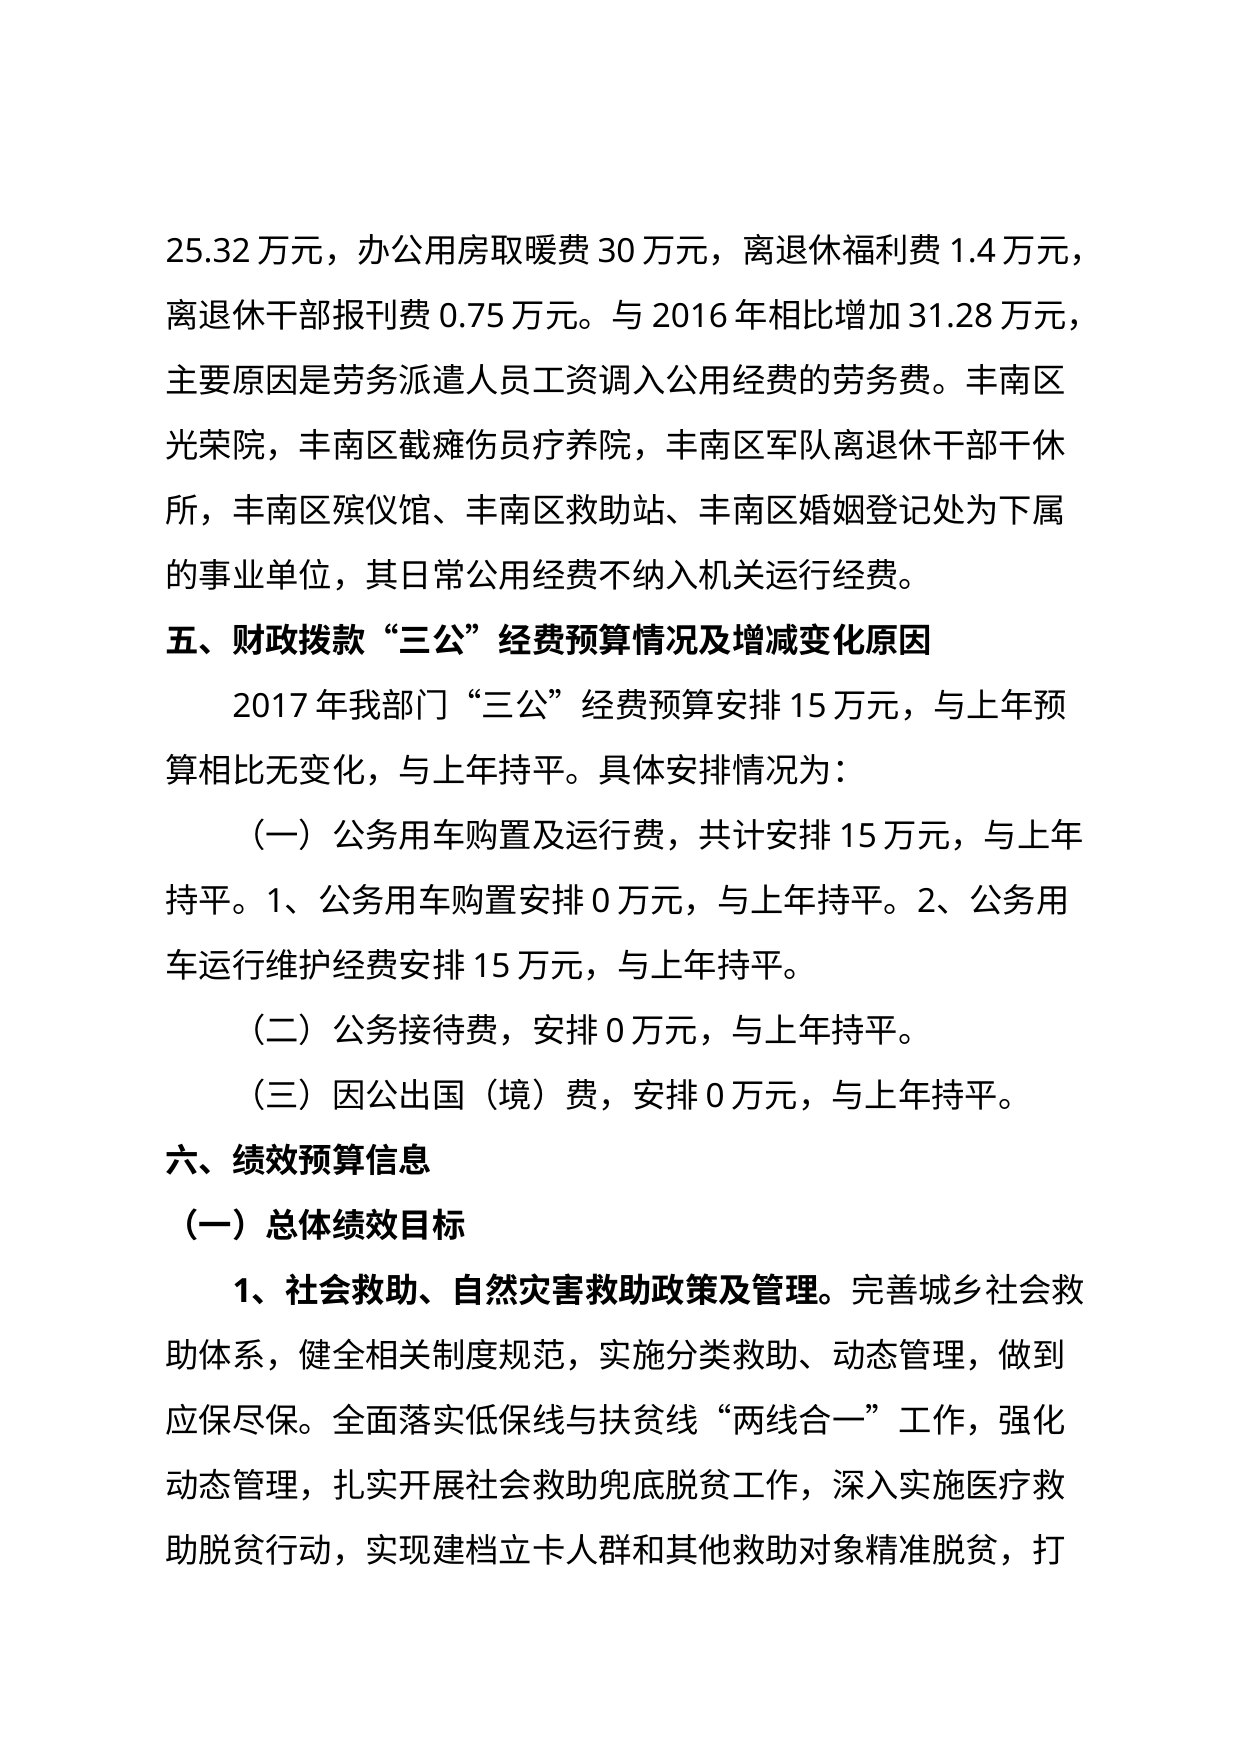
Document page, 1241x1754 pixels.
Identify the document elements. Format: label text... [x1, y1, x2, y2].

text 2017年我部门“三公”经费预算安排15万元，与上年预算相比无变化，与上年持平。具体安排情况为： [165, 670, 1087, 800]
text （三）因公出国（境）费，安排0万元，与上年持平。 [165, 1060, 1087, 1125]
text （一）公务用车购置及运行费，共计安排15万元，与上年持平。1、公务用车购置安排0万元，与上年持平。2、公务用车运行维护经费安排15万元，与上年持平。 [165, 800, 1087, 995]
text 五、财政拨款“三公”经费预算情况及增减变化原因 [165, 605, 1087, 670]
text （一）总体绩效目标 [165, 1190, 1087, 1255]
text 六、绩效预算信息 [165, 1125, 1087, 1190]
text （二）公务接待费，安排0万元，与上年持平。 [165, 995, 1087, 1060]
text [165, 215, 1087, 605]
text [165, 1255, 1087, 1580]
